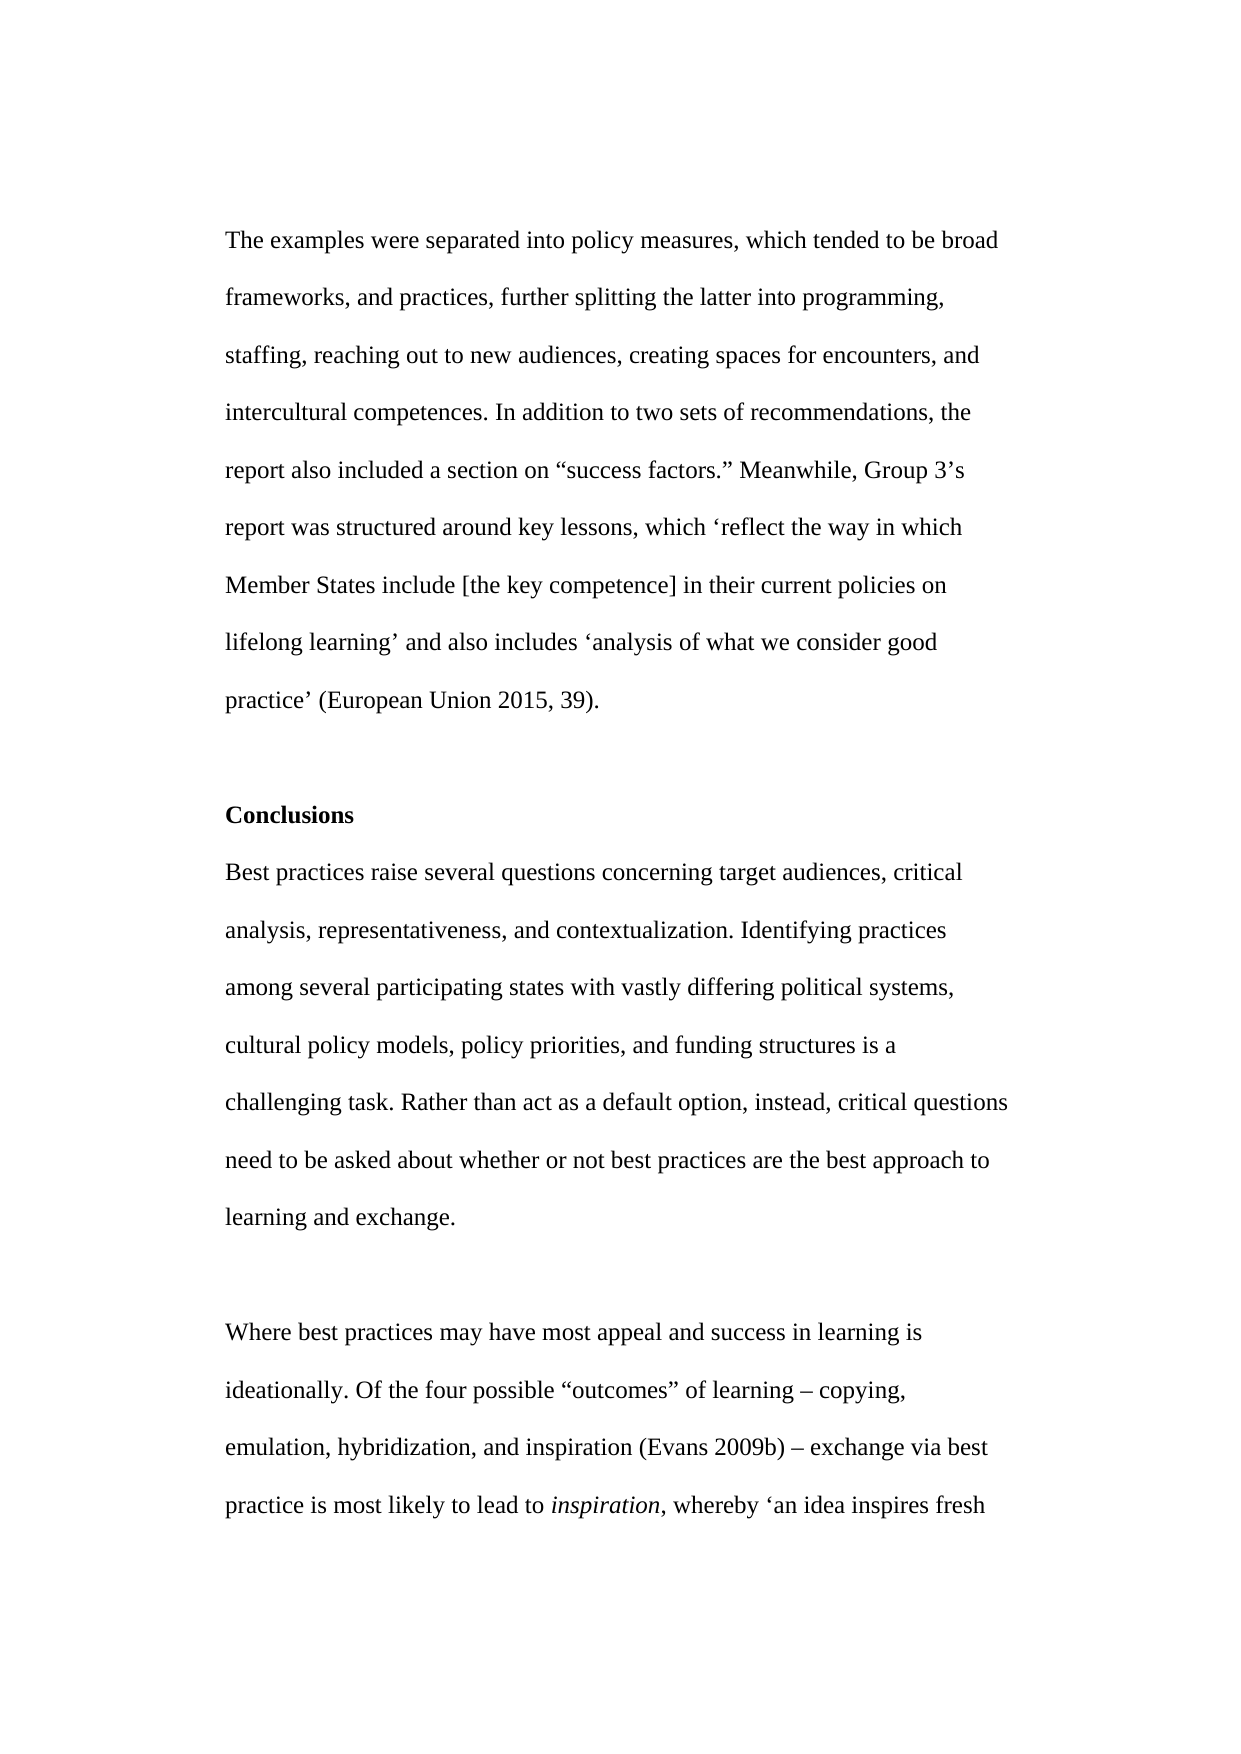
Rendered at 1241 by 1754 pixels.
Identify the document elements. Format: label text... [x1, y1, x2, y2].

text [225, 1317, 1015, 1519]
text Conclusions [225, 800, 1015, 829]
text Best practices raise several questions concerning target audiences, critical analysis, representativeness, and contextualization. Identifying practices among several participating states with vastly differing political systems, cultural policy models, policy priorities, and funding structures is a challenging task. Rather than act as a default option, instead, critical questions need to be asked about whether or not best practices are the best approach to learning and exchange. [225, 857, 1015, 1231]
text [225, 225, 1015, 714]
